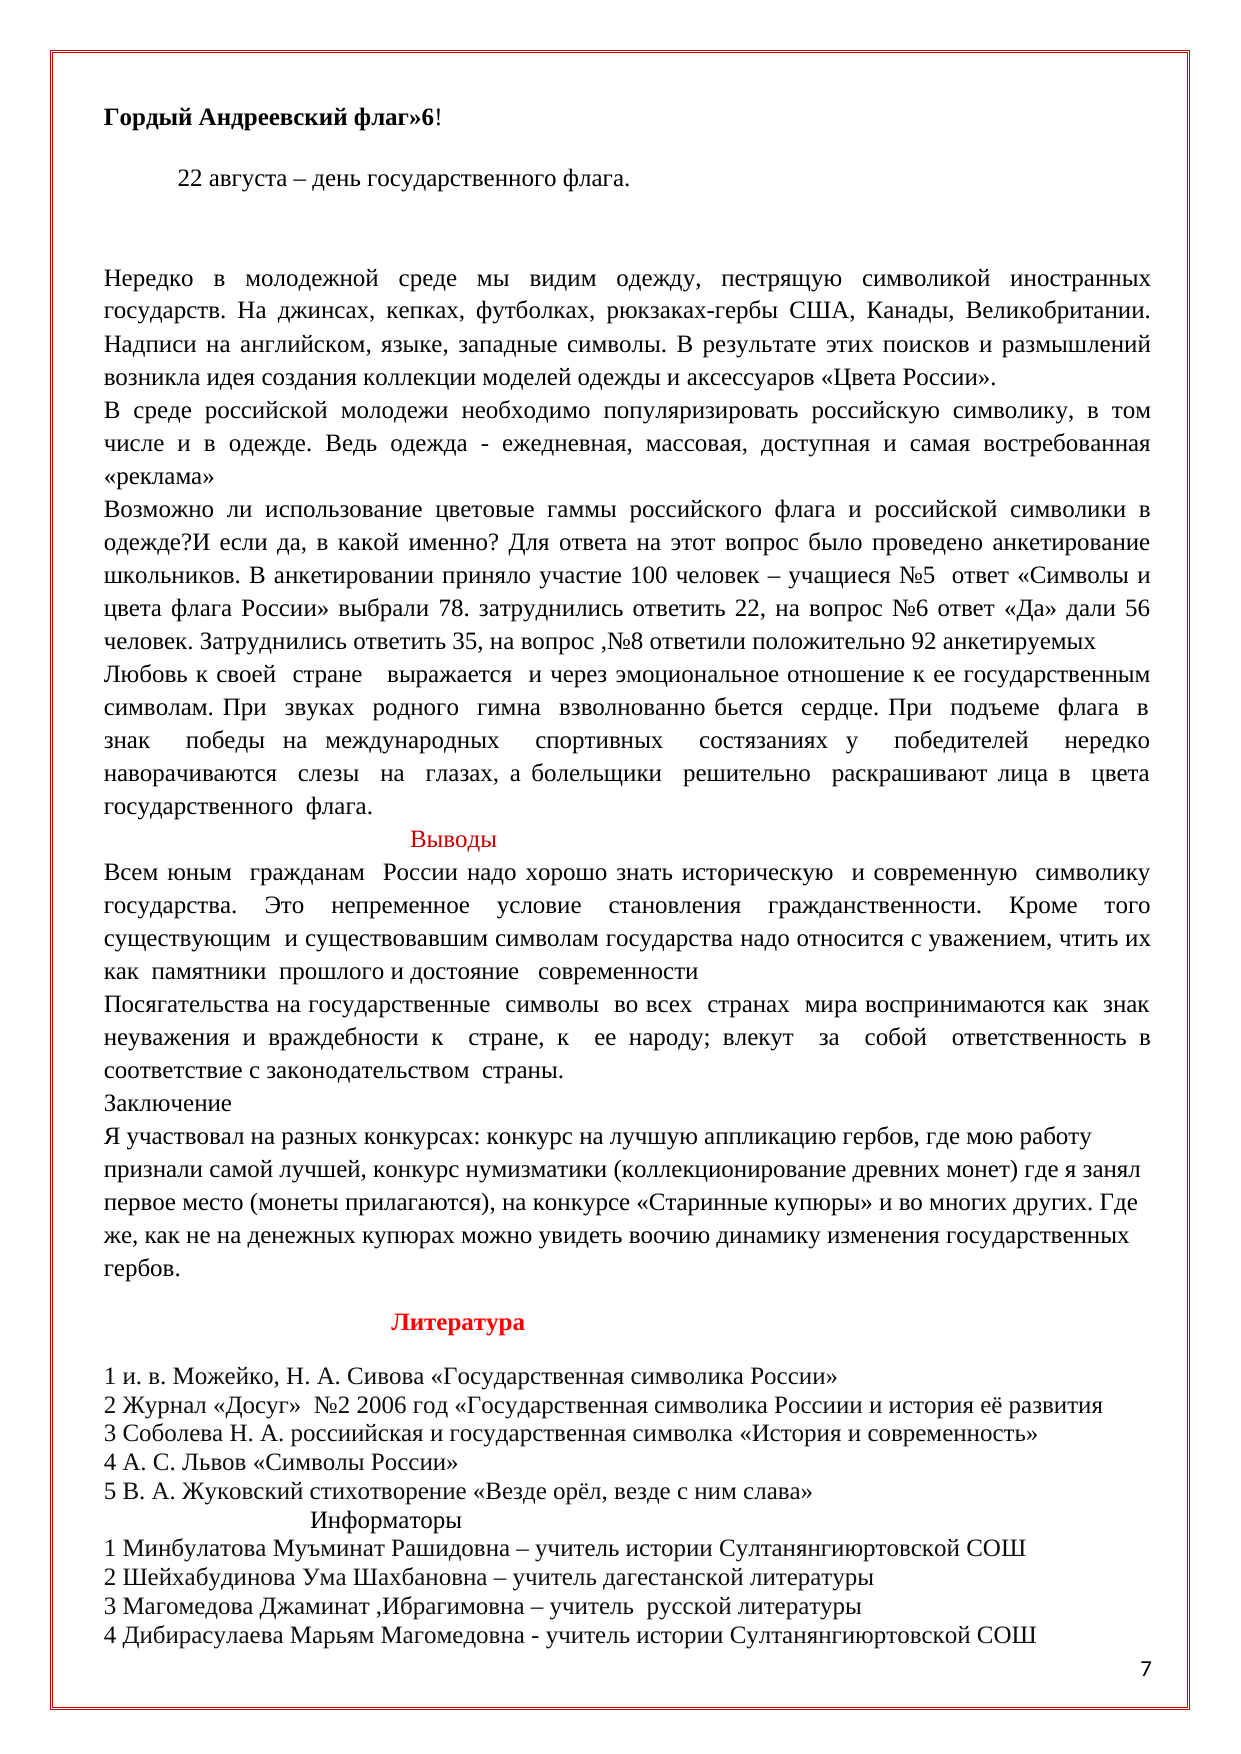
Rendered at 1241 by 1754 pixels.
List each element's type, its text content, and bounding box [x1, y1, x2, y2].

text 22 августа – день государственного флага. [103, 163, 1152, 192]
text 1 и. в. Можейко, Н. А. Сивова «Государственная символика России» [103, 1361, 1152, 1390]
text 2 Шейхабудинова Ума Шахбановна – учитель дагестанской литературы [103, 1562, 1152, 1591]
text 2 Журнал «Досуг» №2 2006 год «Государственная символика Россиии и история её развития [103, 1390, 1152, 1418]
text 4 А. С. Львов «Символы России» [103, 1447, 1152, 1476]
text Литература [103, 1307, 1152, 1336]
text 3 Магомедова Джаминат ,Ибрагимовна – учитель русской литературы [103, 1591, 1152, 1620]
text 4 Дибирасулаева Марьям Магомедовна - учитель истории Султанянгиюртовской СОШ [103, 1620, 1152, 1648]
text 3 Соболева Н. А. россиийская и государственная символка «История и современность» [103, 1418, 1152, 1447]
text В среде российской молодежи необходимо популяризировать российскую символику, в том числе и в одежде. Ведь одежда - ежедневная, массовая, доступная и самая востребованная «реклама» [103, 395, 1152, 489]
text Возможно ли использование цветовые гаммы российского флага и российской символики в одежде?И если да, в какой именно? Для ответа на этот вопрос было проведено анкетирование школьников. В анкетировании приняло участие 100 человек – учащиеся №5 ответ «Символы и цвета флага России» выбрали 78. затруднились ответить 22, на вопрос №6 ответ «Да» дали 56 человек. Затруднились ответить 35, на вопрос ,№8 ответили положительно 92 анкетируемых [103, 494, 1152, 654]
text Заключение [103, 1088, 1152, 1117]
text 1 Минбулатова Муъминат Рашидовна – учитель истории Султанянгиюртовской СОШ [103, 1533, 1152, 1562]
text 5 В. А. Жуковский стихотворение «Везде орёл, везде с ним слава» [103, 1476, 1152, 1505]
text Любовь к своей стране выражается и через эмоциональное отношение к ее государственным символам. При звуках родного гимна взволнованно бьется сердце. При подъеме флага в знак победы на международных спортивных состязаниях у победителей нередко наворачиваются слезы на глазах, а болельщики решительно раскрашивают лица в цвета государственного флага. [103, 659, 1152, 820]
text Я участвовал на разных конкурсах: конкурс на лучшую аппликацию гербов, где мою работу признали самой лучшей, конкурс нумизматики (коллекционирование древних монет) где я занял первое место (монеты прилагаются), на конкурсе «Старинные купюры» и во многих других. Где же, как не на денежных купюрах можно увидеть воочию динамику изменения государственных гербов. [103, 1121, 1152, 1282]
text Посягательства на государственные символы во всех странах мира воспринимаются как знак неуважения и враждебности к стране, к ее народу; влекут за собой ответственность в соответствие с законодательством страны. [103, 989, 1152, 1084]
text Всем юным гражданам России надо хорошо знать историческую и современную символику государства. Это непременное условие становления гражданственности. Кроме того существующим и существовавшим символам государства надо относится с уважением, чтить их как памятники прошлого и достояние современности [103, 857, 1152, 985]
text Выводы [103, 824, 1152, 853]
text Нередко в молодежной среде мы видим одежду, пестрящую символикой иностранных государств. На джинсах, кепках, футболках, рюкзаках-гербы США, Канады, Великобритании. Надписи на английском, языке, западные символы. В результате этих поисков и размышлений возникла идея создания коллекции моделей одежды и аксессуаров «Цвета России». [103, 263, 1152, 390]
text Гордый Андреевский флаг»6! [103, 102, 1152, 131]
text Информаторы [103, 1505, 1152, 1533]
